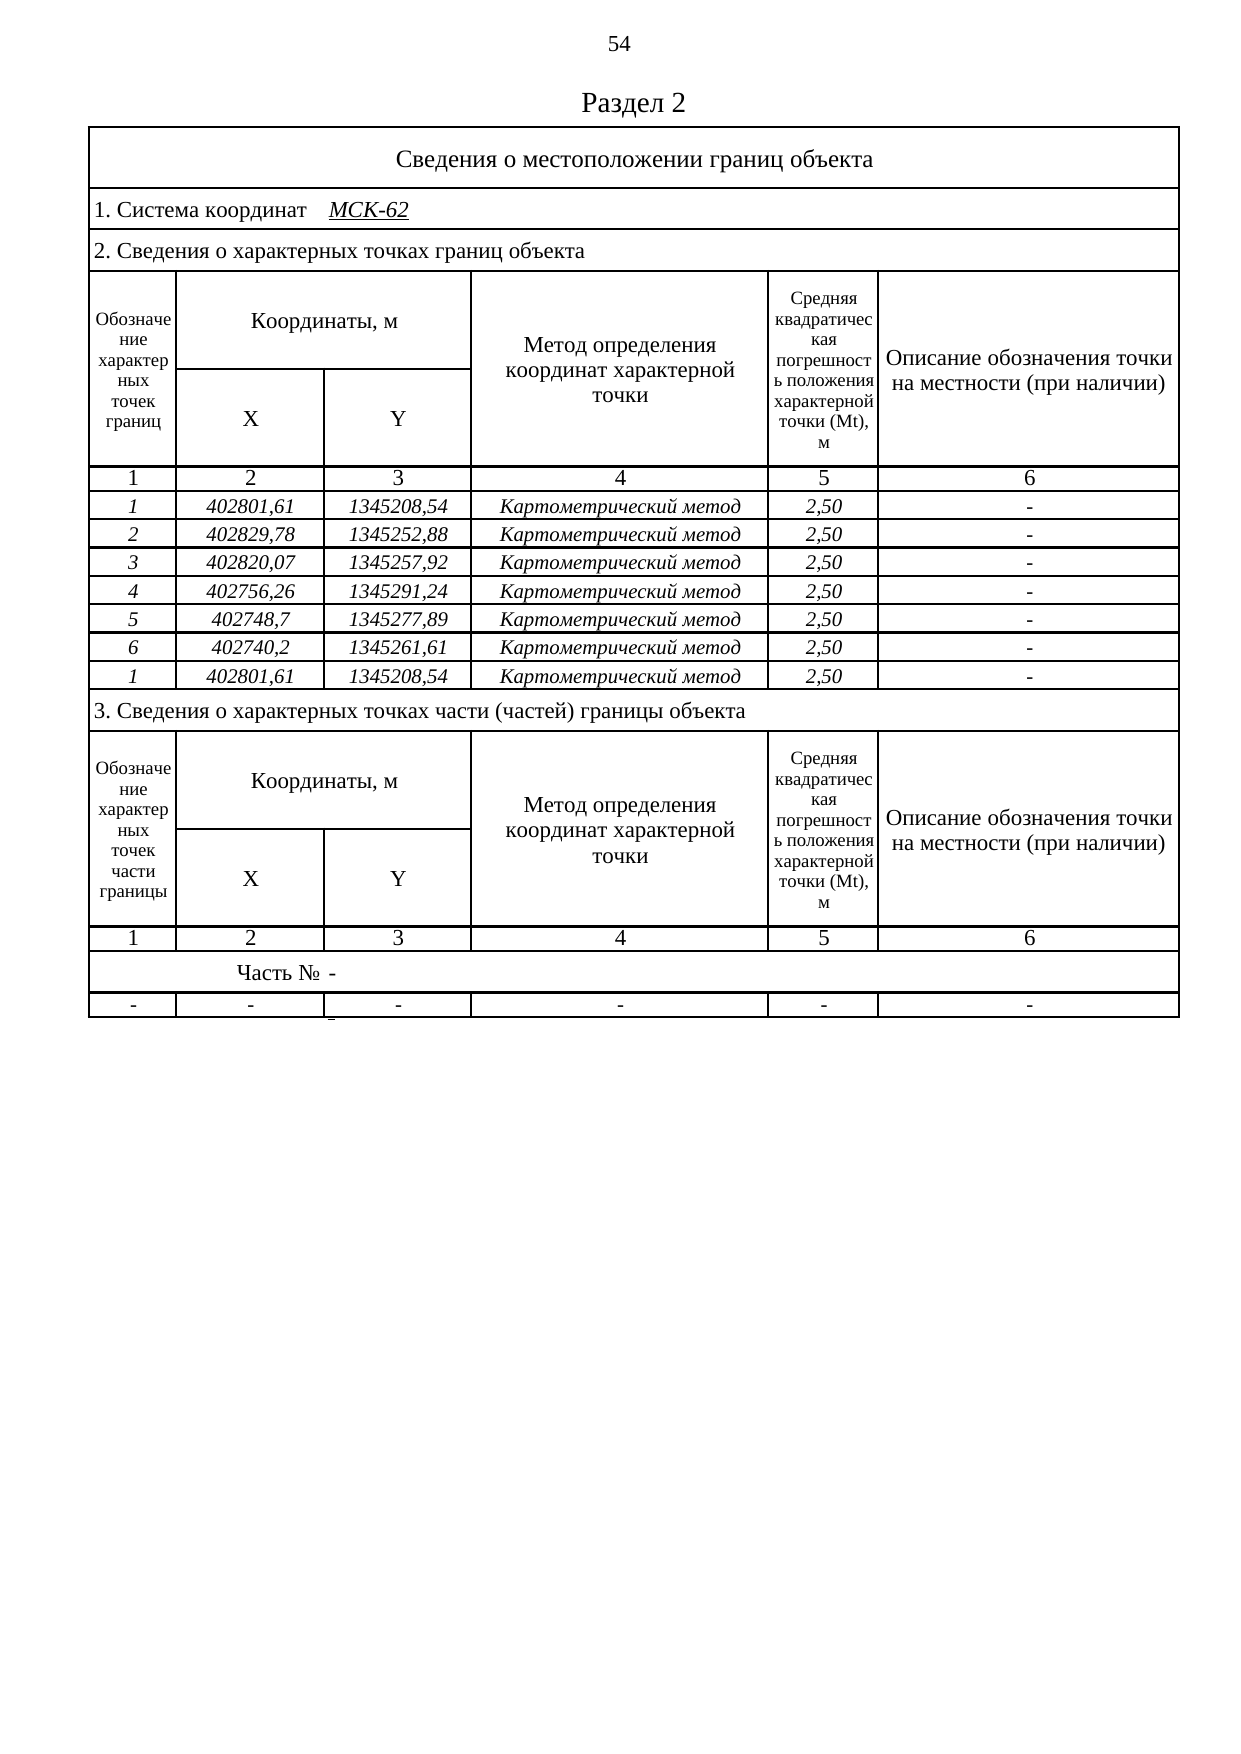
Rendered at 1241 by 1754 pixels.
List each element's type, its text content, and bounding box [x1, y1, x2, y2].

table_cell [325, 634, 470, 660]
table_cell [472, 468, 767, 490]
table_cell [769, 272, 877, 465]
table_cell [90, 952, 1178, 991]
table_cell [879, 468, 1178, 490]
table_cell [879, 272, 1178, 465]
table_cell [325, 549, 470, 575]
text Раздел 2 [107, 85, 1160, 118]
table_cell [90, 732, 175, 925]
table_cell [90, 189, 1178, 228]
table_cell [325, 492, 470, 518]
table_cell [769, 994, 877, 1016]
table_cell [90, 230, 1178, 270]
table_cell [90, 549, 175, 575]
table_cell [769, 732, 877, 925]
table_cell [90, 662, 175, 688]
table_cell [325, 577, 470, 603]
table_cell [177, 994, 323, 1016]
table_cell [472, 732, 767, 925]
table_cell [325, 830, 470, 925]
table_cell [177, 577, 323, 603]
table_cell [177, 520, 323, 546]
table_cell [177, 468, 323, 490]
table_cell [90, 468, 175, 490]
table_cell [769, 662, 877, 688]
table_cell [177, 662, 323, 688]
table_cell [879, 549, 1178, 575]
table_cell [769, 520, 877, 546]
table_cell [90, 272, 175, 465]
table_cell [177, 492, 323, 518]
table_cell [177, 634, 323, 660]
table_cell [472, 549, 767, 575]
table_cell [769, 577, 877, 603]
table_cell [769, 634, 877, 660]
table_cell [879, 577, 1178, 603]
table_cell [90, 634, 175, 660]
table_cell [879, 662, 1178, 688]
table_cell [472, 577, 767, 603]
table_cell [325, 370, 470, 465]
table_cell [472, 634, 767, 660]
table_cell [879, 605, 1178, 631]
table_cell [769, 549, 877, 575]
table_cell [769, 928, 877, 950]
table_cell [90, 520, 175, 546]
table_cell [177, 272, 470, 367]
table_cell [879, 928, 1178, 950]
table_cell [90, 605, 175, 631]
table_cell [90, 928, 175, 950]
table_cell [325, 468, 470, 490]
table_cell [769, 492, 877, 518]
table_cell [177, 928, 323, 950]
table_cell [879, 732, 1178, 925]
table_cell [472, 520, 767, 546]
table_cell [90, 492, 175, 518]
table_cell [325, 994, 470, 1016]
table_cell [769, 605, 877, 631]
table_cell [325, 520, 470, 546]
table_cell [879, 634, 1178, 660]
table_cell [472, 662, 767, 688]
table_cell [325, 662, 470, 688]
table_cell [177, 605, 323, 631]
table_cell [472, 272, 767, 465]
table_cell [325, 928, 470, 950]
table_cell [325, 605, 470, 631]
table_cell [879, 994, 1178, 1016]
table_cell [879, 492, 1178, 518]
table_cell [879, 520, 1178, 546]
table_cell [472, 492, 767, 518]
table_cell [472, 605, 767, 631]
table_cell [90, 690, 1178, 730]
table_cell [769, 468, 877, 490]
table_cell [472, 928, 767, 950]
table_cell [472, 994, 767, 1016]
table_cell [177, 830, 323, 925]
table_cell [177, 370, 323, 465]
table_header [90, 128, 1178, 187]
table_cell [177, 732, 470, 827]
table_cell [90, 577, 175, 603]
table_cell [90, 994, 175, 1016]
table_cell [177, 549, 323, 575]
